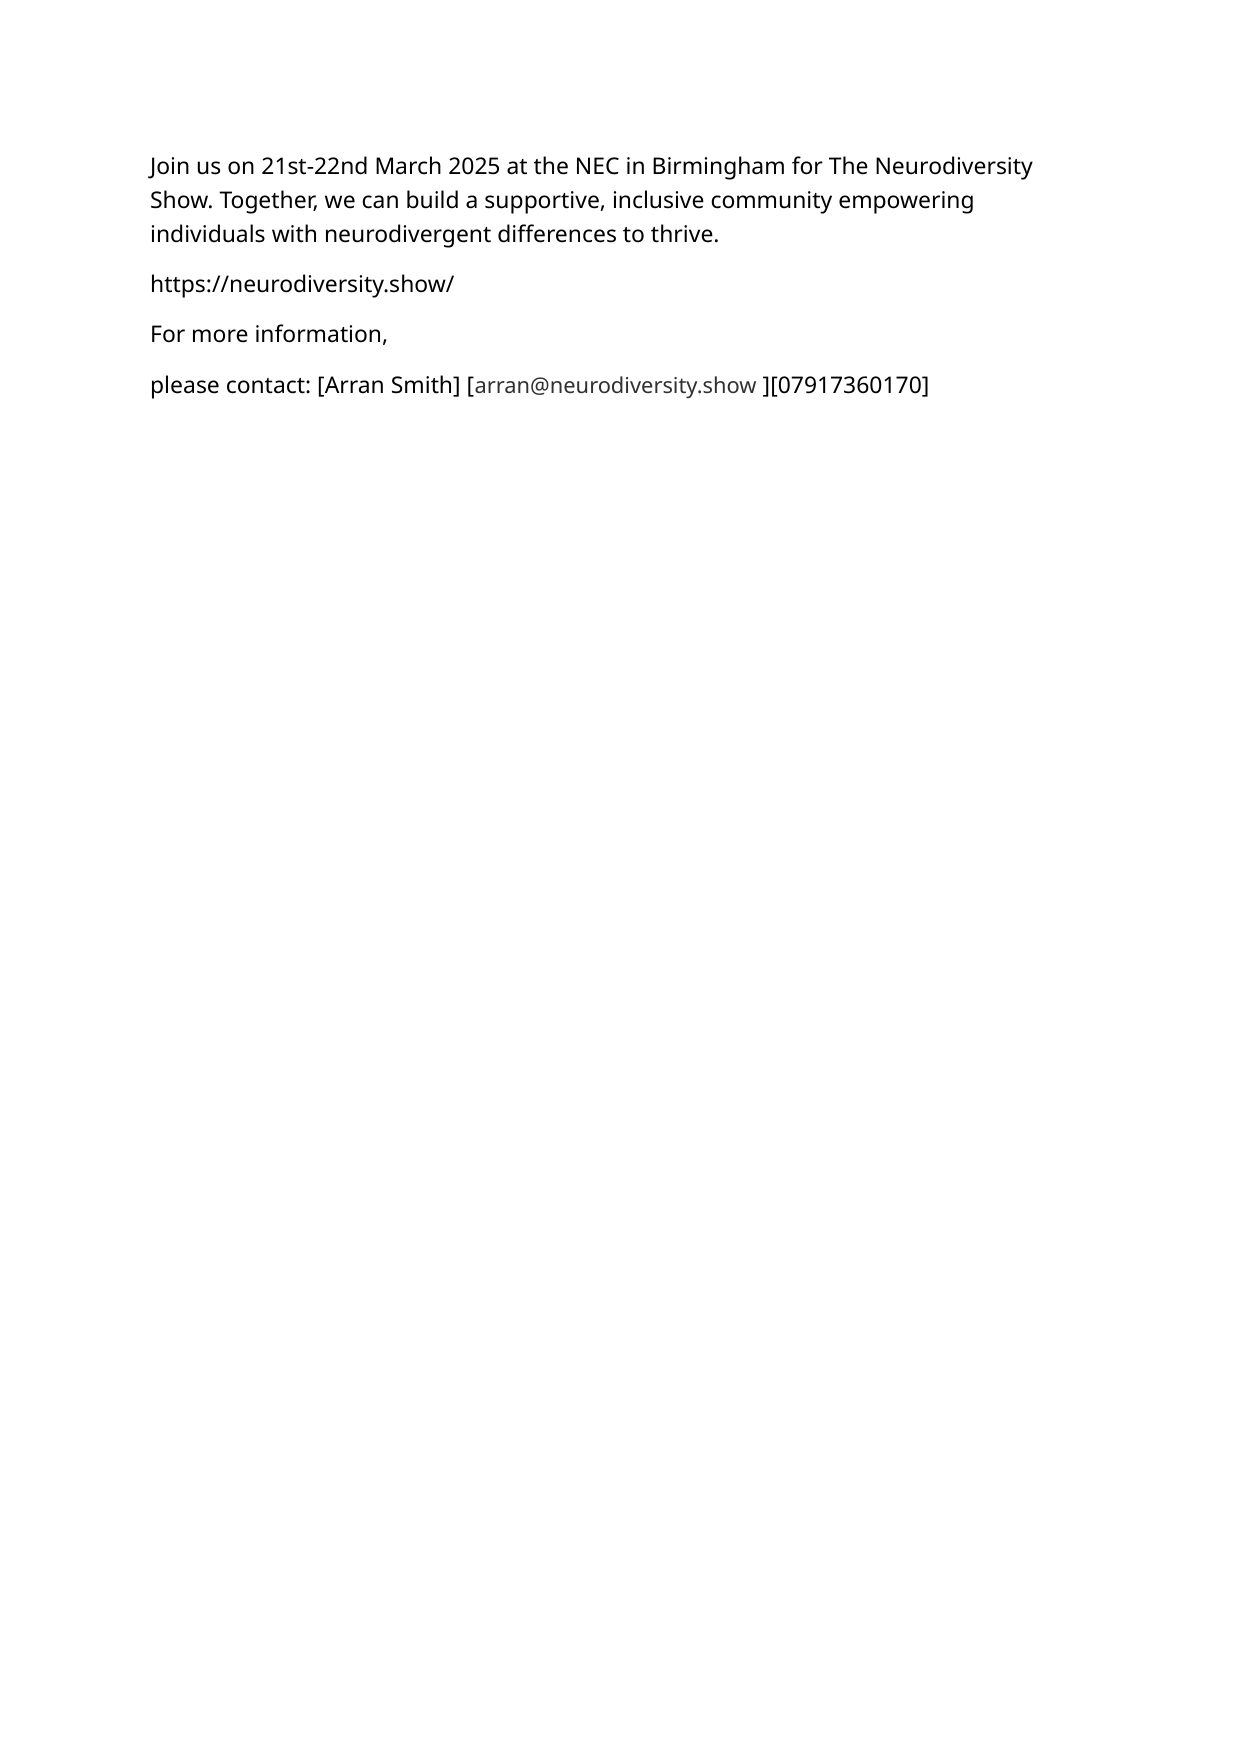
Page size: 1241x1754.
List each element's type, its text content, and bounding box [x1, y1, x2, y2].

text please contact: [Arran Smith] [arran@neurodiversity.show ][07917360170] [150, 369, 1090, 400]
text https://neurodiversity.show/ [150, 268, 1090, 299]
text Join us on 21st-22nd March 2025 at the NEC in Birmingham for The Neurodiversity Show. Together, we can build a supportive, inclusive community empowering individuals with neurodivergent differences to thrive. [150, 150, 1090, 249]
text For more information, [150, 318, 1090, 349]
